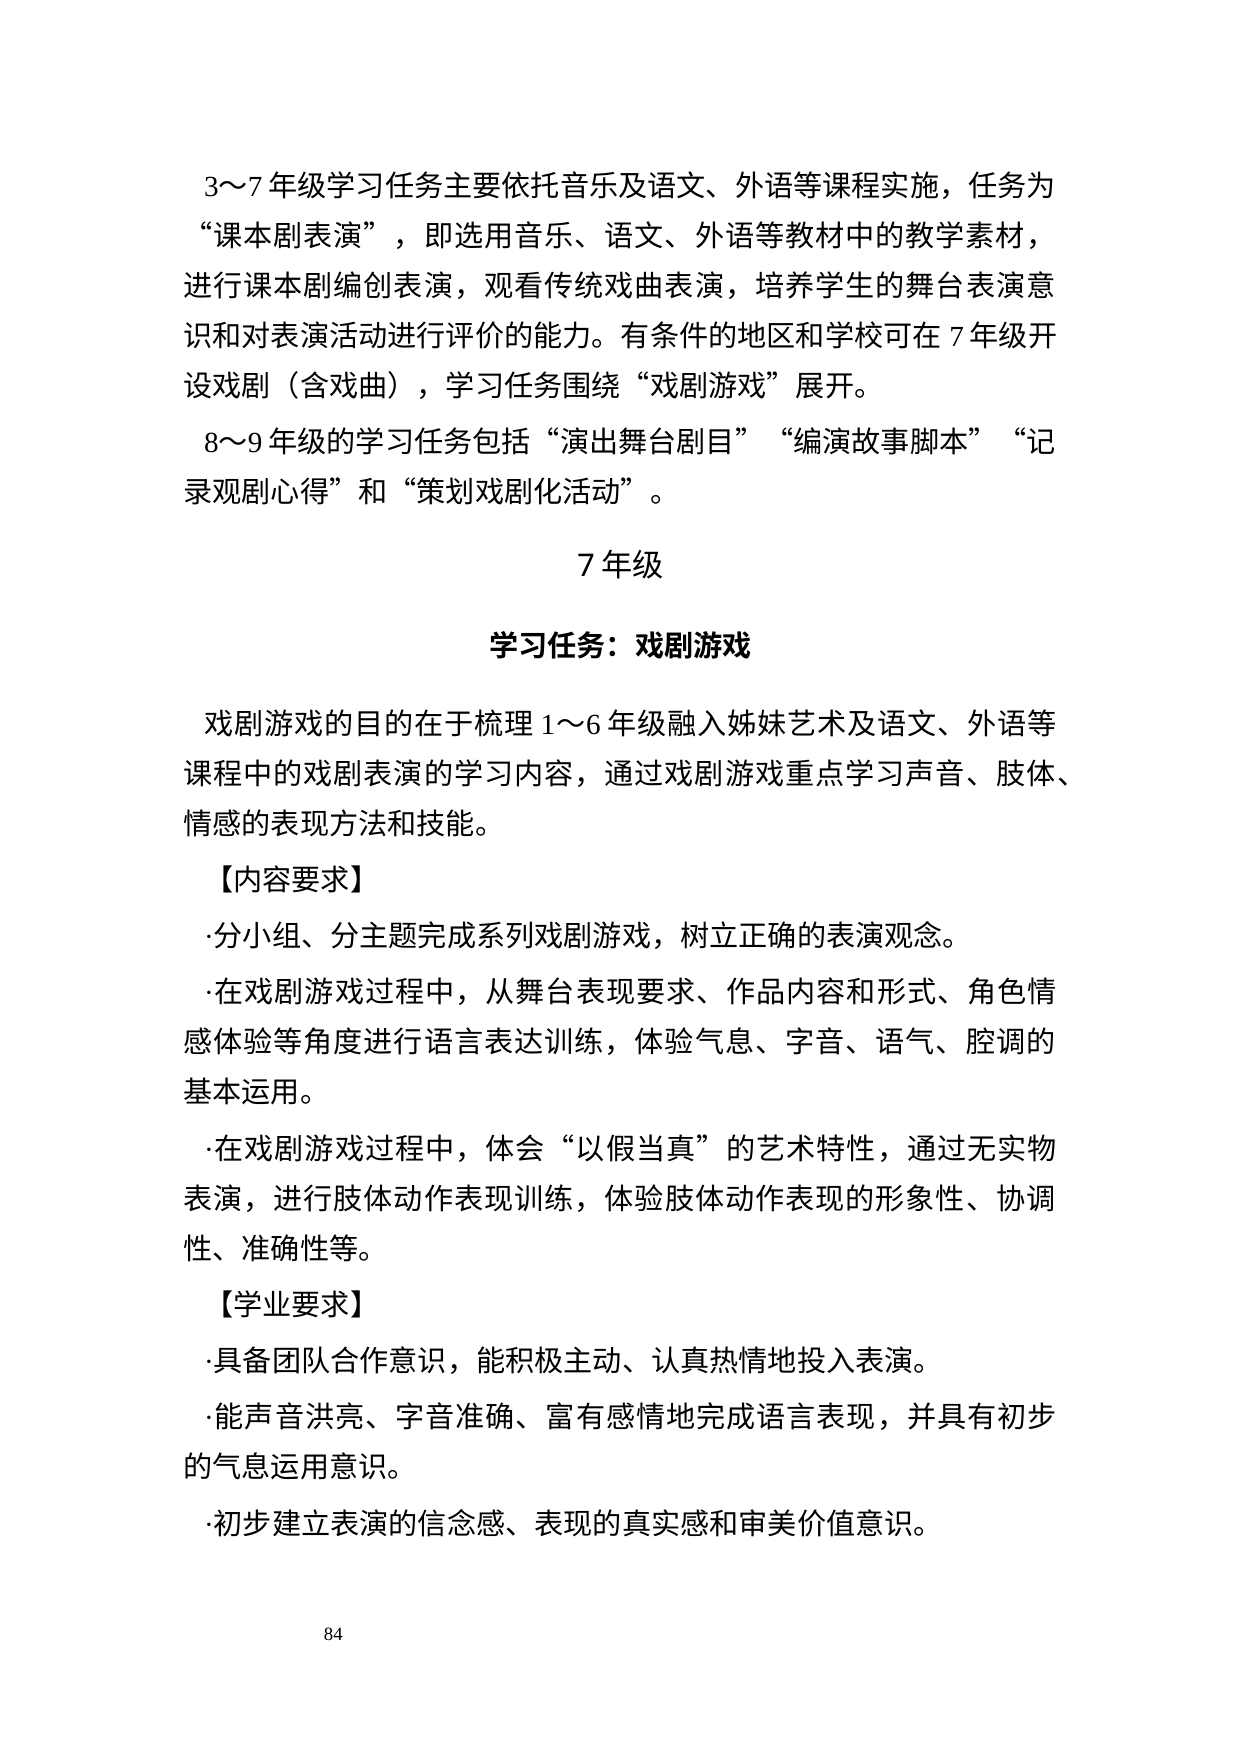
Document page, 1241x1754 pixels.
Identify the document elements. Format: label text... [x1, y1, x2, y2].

text ·分小组、分主题完成系列戏剧游戏，树立正确的表演观念。 [183, 905, 1057, 955]
text ·能声音洪亮、字音准确、富有感情地完成语言表现，并具有初步的气息运用意识。 [183, 1386, 1057, 1486]
text ·在戏剧游戏过程中，体会“以假当真”的艺术特性，通过无实物表演，进行肢体动作表现训练，体验肢体动作表现的形象性、协调性、准确性等。 [183, 1118, 1057, 1268]
subtitle 7年级 [183, 540, 1057, 585]
text 8～9年级的学习任务包括“演出舞台剧目”“编演故事脚本”“记录观剧心得”和“策划戏剧化活动”。 [183, 411, 1057, 511]
text 3～7年级学习任务主要依托音乐及语文、外语等课程实施，任务为“课本剧表演”，即选用音乐、语文、外语等教材中的教学素材，进行课本剧编创表演，观看传统戏曲表演，培养学生的舞台表演意识和对表演活动进行评价的能力。有条件的地区和学校可在7年级开设戏剧（含戏曲），学习任务围绕“戏剧游戏”展开。 [183, 154, 1057, 404]
text ·在戏剧游戏过程中，从舞台表现要求、作品内容和形式、角色情感体验等角度进行语言表达训练，体验气息、字音、语气、腔调的基本运用。 [183, 961, 1057, 1111]
text ·初步建立表演的信念感、表现的真实感和审美价值意识。 [183, 1493, 1057, 1543]
text 学习任务：戏剧游戏 [183, 623, 1057, 665]
text 【内容要求】 [183, 849, 1057, 899]
text 戏剧游戏的目的在于梳理1～6年级融入姊妹艺术及语文、外语等课程中的戏剧表演的学习内容，通过戏剧游戏重点学习声音、肢体、情感的表现方法和技能。 [183, 693, 1057, 843]
text ·具备团队合作意识，能积极主动、认真热情地投入表演。 [183, 1330, 1057, 1380]
text 【学业要求】 [183, 1274, 1057, 1324]
